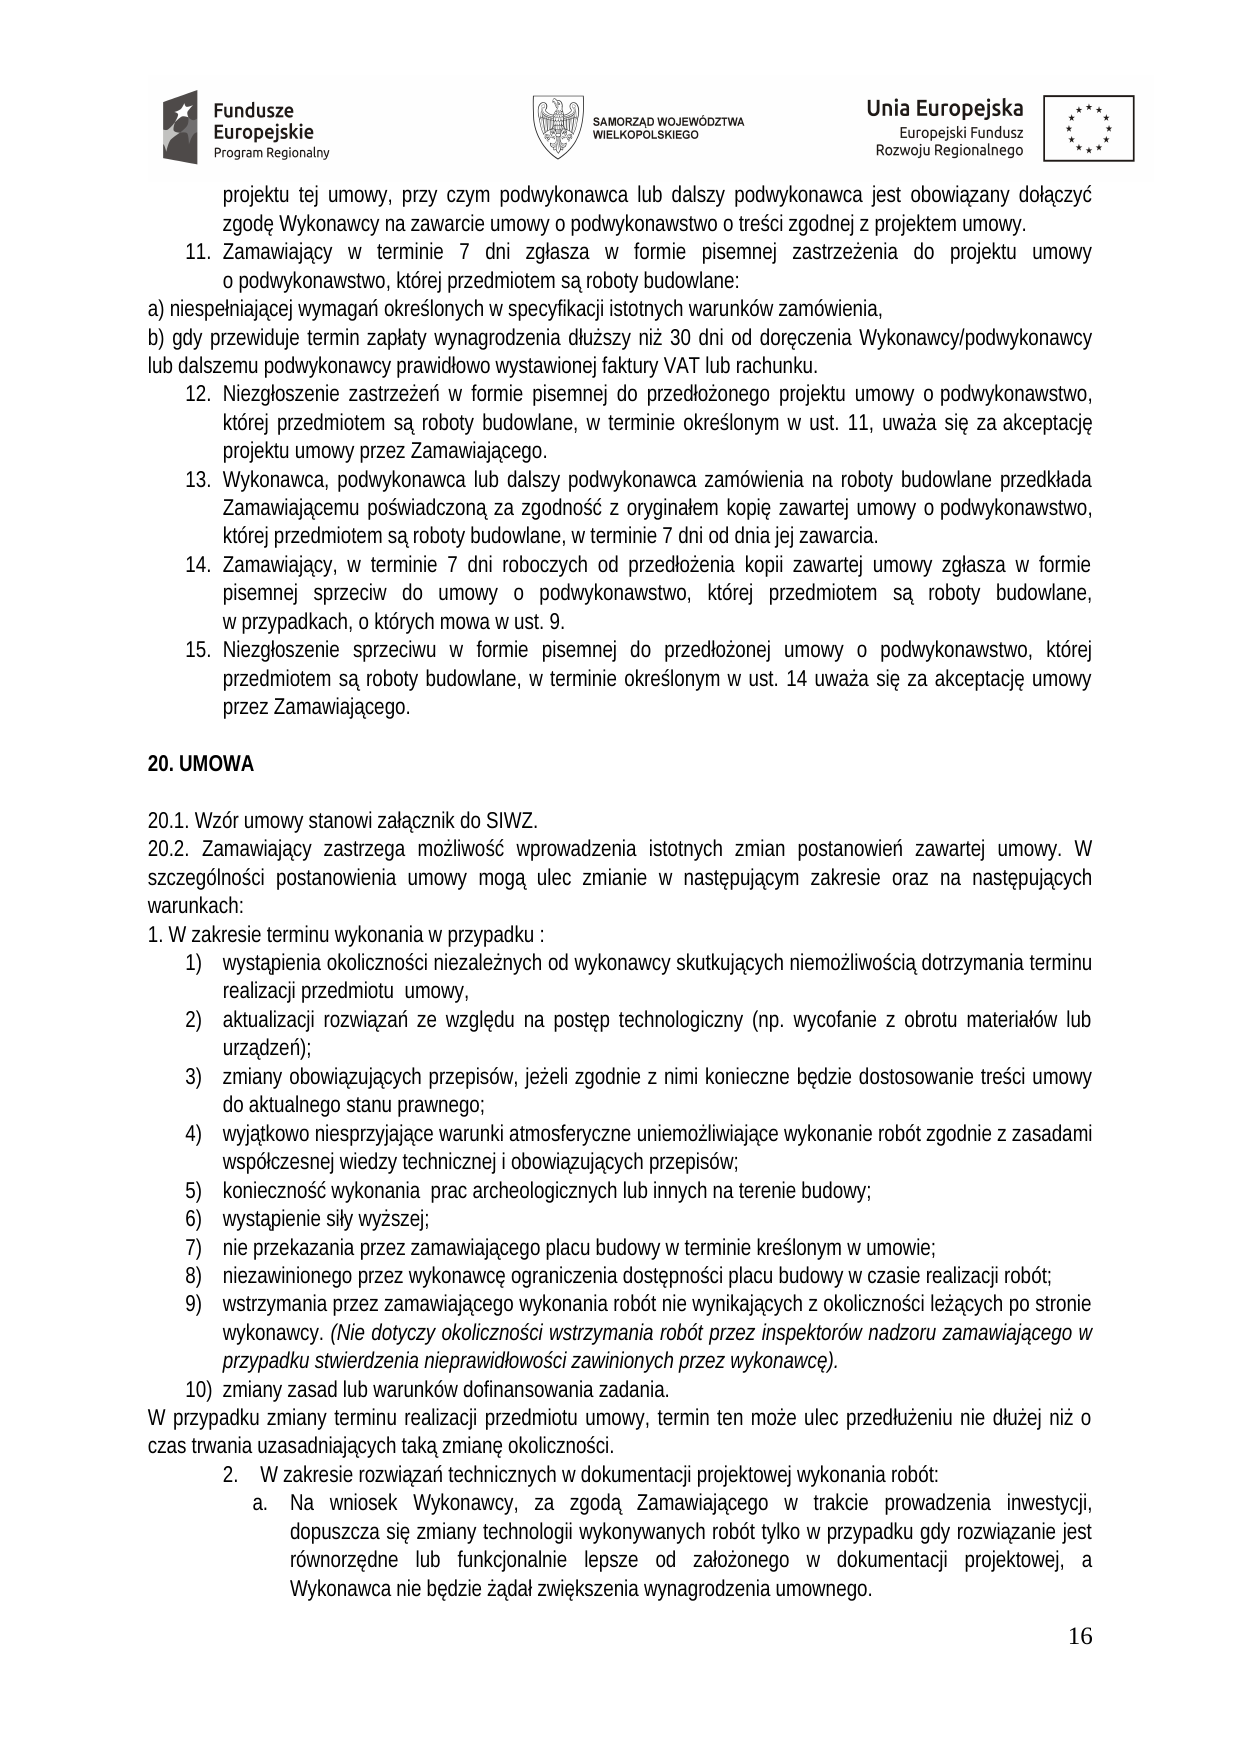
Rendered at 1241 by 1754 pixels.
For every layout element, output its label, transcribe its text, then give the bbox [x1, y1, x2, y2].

list wyjątkowo niesprzyjające warunki atmosferyczne uniemożliwiające wykonanie robót zgodnie z zasadami współczesnej wiedzy technicznej i obowiązujących przepisów; [185, 1120, 1092, 1174]
text 20. UMOWA [148, 750, 1092, 776]
list wstrzymania przez zamawiającego wykonania robót nie wynikających z okoliczności leżących po stronie wykonawcy. (Nie dotyczy okoliczności wstrzymania robót przez inspektorów nadzoru zamawiającego w przypadku stwierdzenia nieprawidłowości zawinionych przez wykonawcę). [185, 1290, 1092, 1373]
list zmiany zasad lub warunków dofinansowania zadania. [185, 1376, 1092, 1402]
text 20.1. Wzór umowy stanowi załącznik do SIWZ. [148, 807, 1092, 833]
text W przypadku zmiany terminu realizacji przedmiotu umowy, termin ten może ulec przedłużeniu nie dłużej niż o czas trwania uzasadniających taką zmianę okoliczności. [148, 1404, 1092, 1459]
list aktualizacji rozwiązań ze względu na postęp technologiczny (np. wycofanie z obrotu materiałów lub urządzeń); [185, 1006, 1092, 1061]
list nie przekazania przez zamawiającego placu budowy w terminie kreślonym w umowie; [185, 1233, 1092, 1260]
list wystąpienia okoliczności niezależnych od wykonawcy skutkujących niemożliwością dotrzymania terminu realizacji przedmiotu umowy, [185, 949, 1092, 1004]
text a) niespełniającej wymagań określonych w specyfikacji istotnych warunków zamówienia, [148, 295, 1092, 321]
list Niezgłoszenie sprzeciwu w formie pisemnej do przedłożonej umowy o podwykonawstwo, której przedmiotem są roboty budowlane, w terminie określonym w ust. 14 uważa się za akceptację umowy przez Zamawiającego. [185, 636, 1092, 719]
list zmiany obowiązujących przepisów, jeżeli zgodnie z nimi konieczne będzie dostosowanie treści umowy do aktualnego stanu prawnego; [185, 1063, 1092, 1118]
list Na wniosek Wykonawcy, za zgodą Zamawiającego w trakcie prowadzenia inwestycji, dopuszcza się zmiany technologii wykonywanych robót tylko w przypadku gdy rozwiązanie jest równorzędne lub funkcjonalnie lepsze od założonego w dokumentacji projektowej, a Wykonawca nie będzie żądał zwiększenia wynagrodzenia umownego. [252, 1489, 1092, 1601]
list wystąpienie siły wyższej; [185, 1205, 1092, 1231]
list konieczność wykonania prac archeologicznych lub innych na terenie budowy; [185, 1177, 1092, 1203]
list Zamawiający, w terminie 7 dni roboczych od przedłożenia kopii zawartej umowy zgłasza w formie pisemnej sprzeciw do umowy o podwykonawstwo, której przedmiotem są roboty budowlane, w przypadkach, o których mowa w ust. 9. [185, 551, 1092, 634]
list W zakresie rozwiązań technicznych w dokumentacji projektowej wykonania robót: [223, 1461, 1092, 1487]
text 20.2. Zamawiający zastrzega możliwość wprowadzenia istotnych zmian postanowień zawartej umowy. W szczególności postanowienia umowy mogą ulec zmianie w następującym zakresie oraz na następujących warunkach: [148, 835, 1092, 918]
text 1. W zakresie terminu wykonania w przypadku : [148, 921, 1092, 947]
list niezawinionego przez wykonawcę ograniczenia dostępności placu budowy w czasie realizacji robót; [185, 1262, 1092, 1288]
list Wykonawca, podwykonawca lub dalszy podwykonawca zamówienia na roboty budowlane przedkłada Zamawiającemu poświadczoną za zgodność z oryginałem kopię zawartej umowy o podwykonawstwo, której przedmiotem są roboty budowlane, w terminie 7 dni od dnia jej zawarcia. [185, 466, 1092, 549]
list Zamawiający w terminie 7 dni zgłasza w formie pisemnej zastrzeżenia do projektu umowy o podwykonawstwo, której przedmiotem są roboty budowlane: [185, 238, 1092, 293]
picture [147, 75, 1154, 182]
text b) gdy przewiduje termin zapłaty wynagrodzenia dłuższy niż 30 dni od doręczenia Wykonawcy/podwykonawcy lub dalszemu podwykonawcy prawidłowo wystawionej faktury VAT lub rachunku. [148, 323, 1092, 378]
list Niezgłoszenie zastrzeżeń w formie pisemnej do przedłożonego projektu umowy o podwykonawstwo, której przedmiotem są roboty budowlane, w terminie określonym w ust. 11, uważa się za akceptację projektu umowy przez Zamawiającego. [185, 380, 1092, 463]
